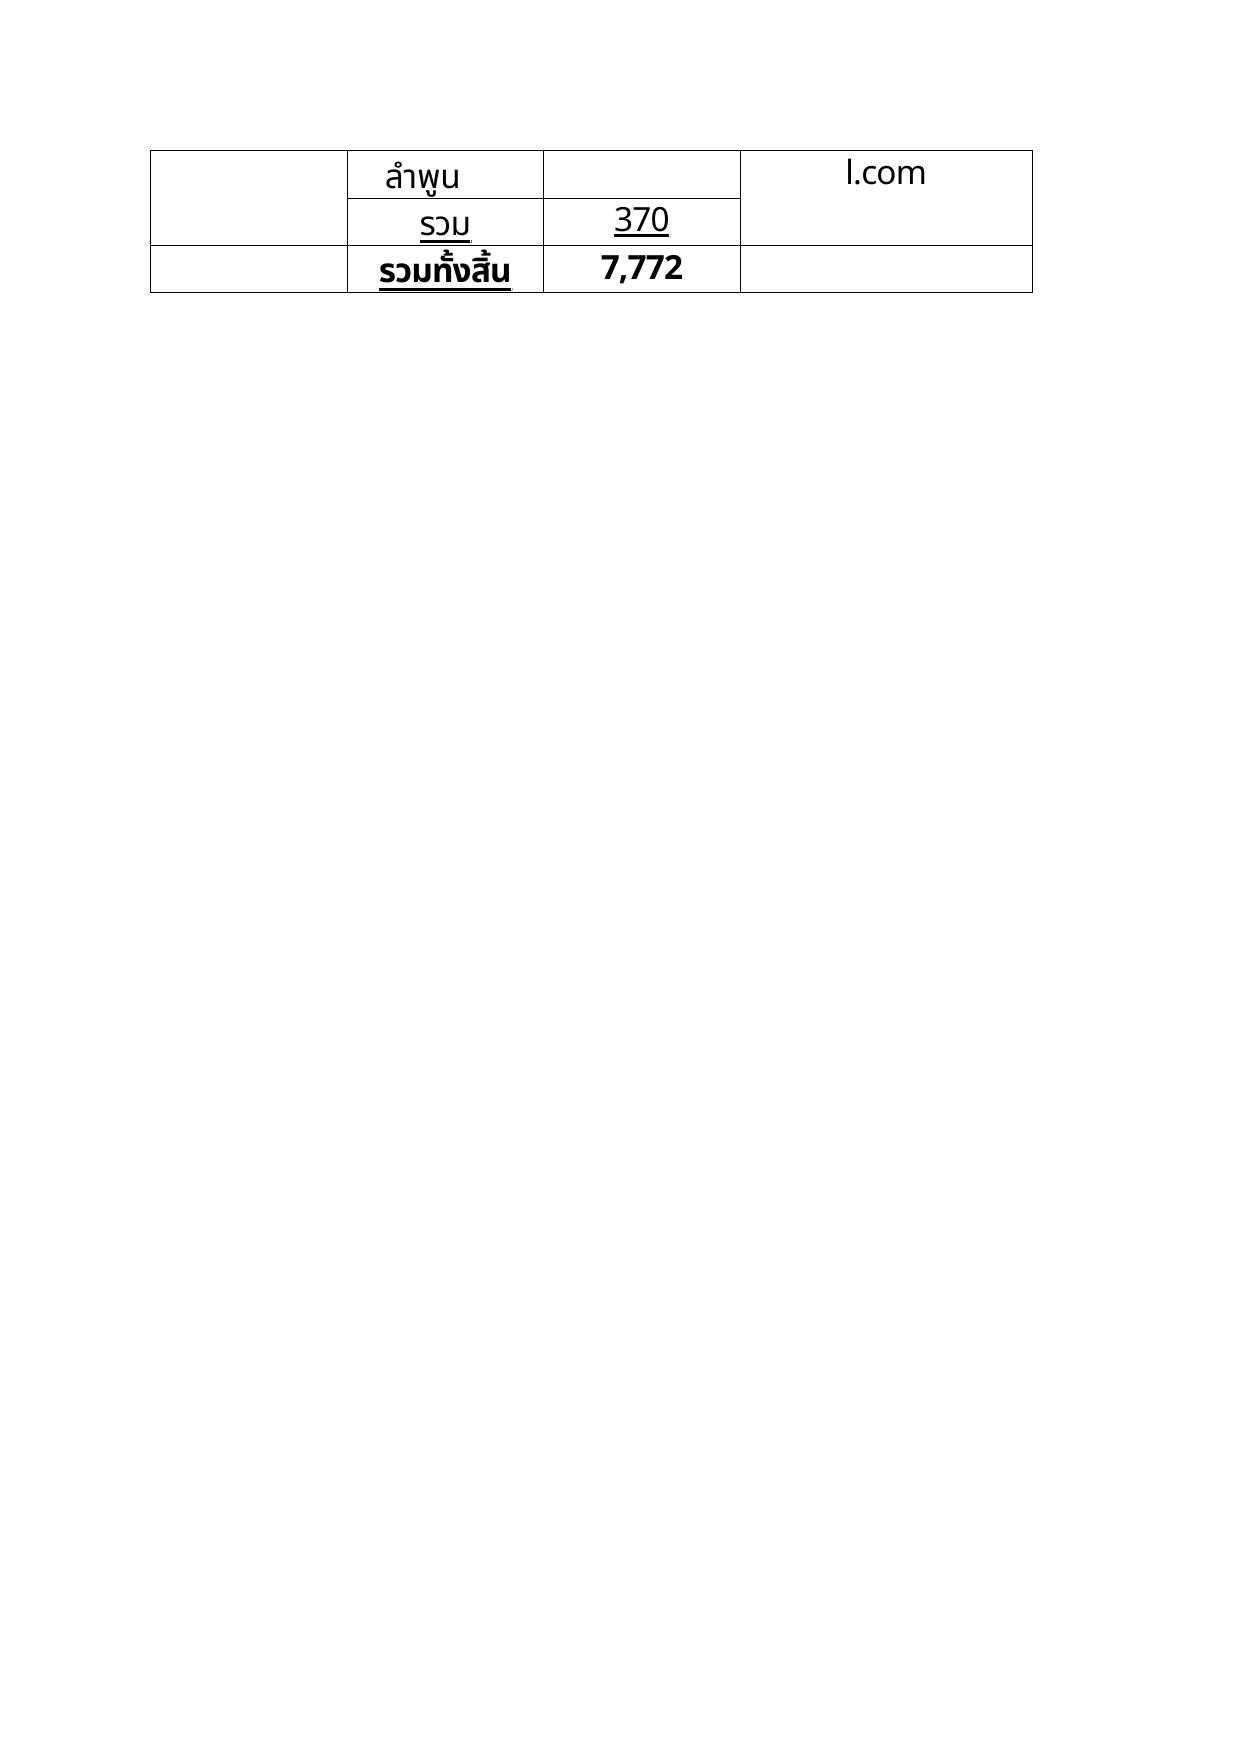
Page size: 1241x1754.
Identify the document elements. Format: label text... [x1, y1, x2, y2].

table_cell 57 [544, 151, 740, 197]
table_cell [741, 246, 1032, 292]
table_cell 370 [544, 199, 740, 245]
table_cell รวมทั้งสิ้น [348, 246, 543, 292]
table_cell 7,772 [544, 246, 740, 292]
table_cell [151, 246, 347, 292]
table_cell รวม [348, 199, 543, 245]
table_cell ลำพูน [348, 151, 543, 197]
